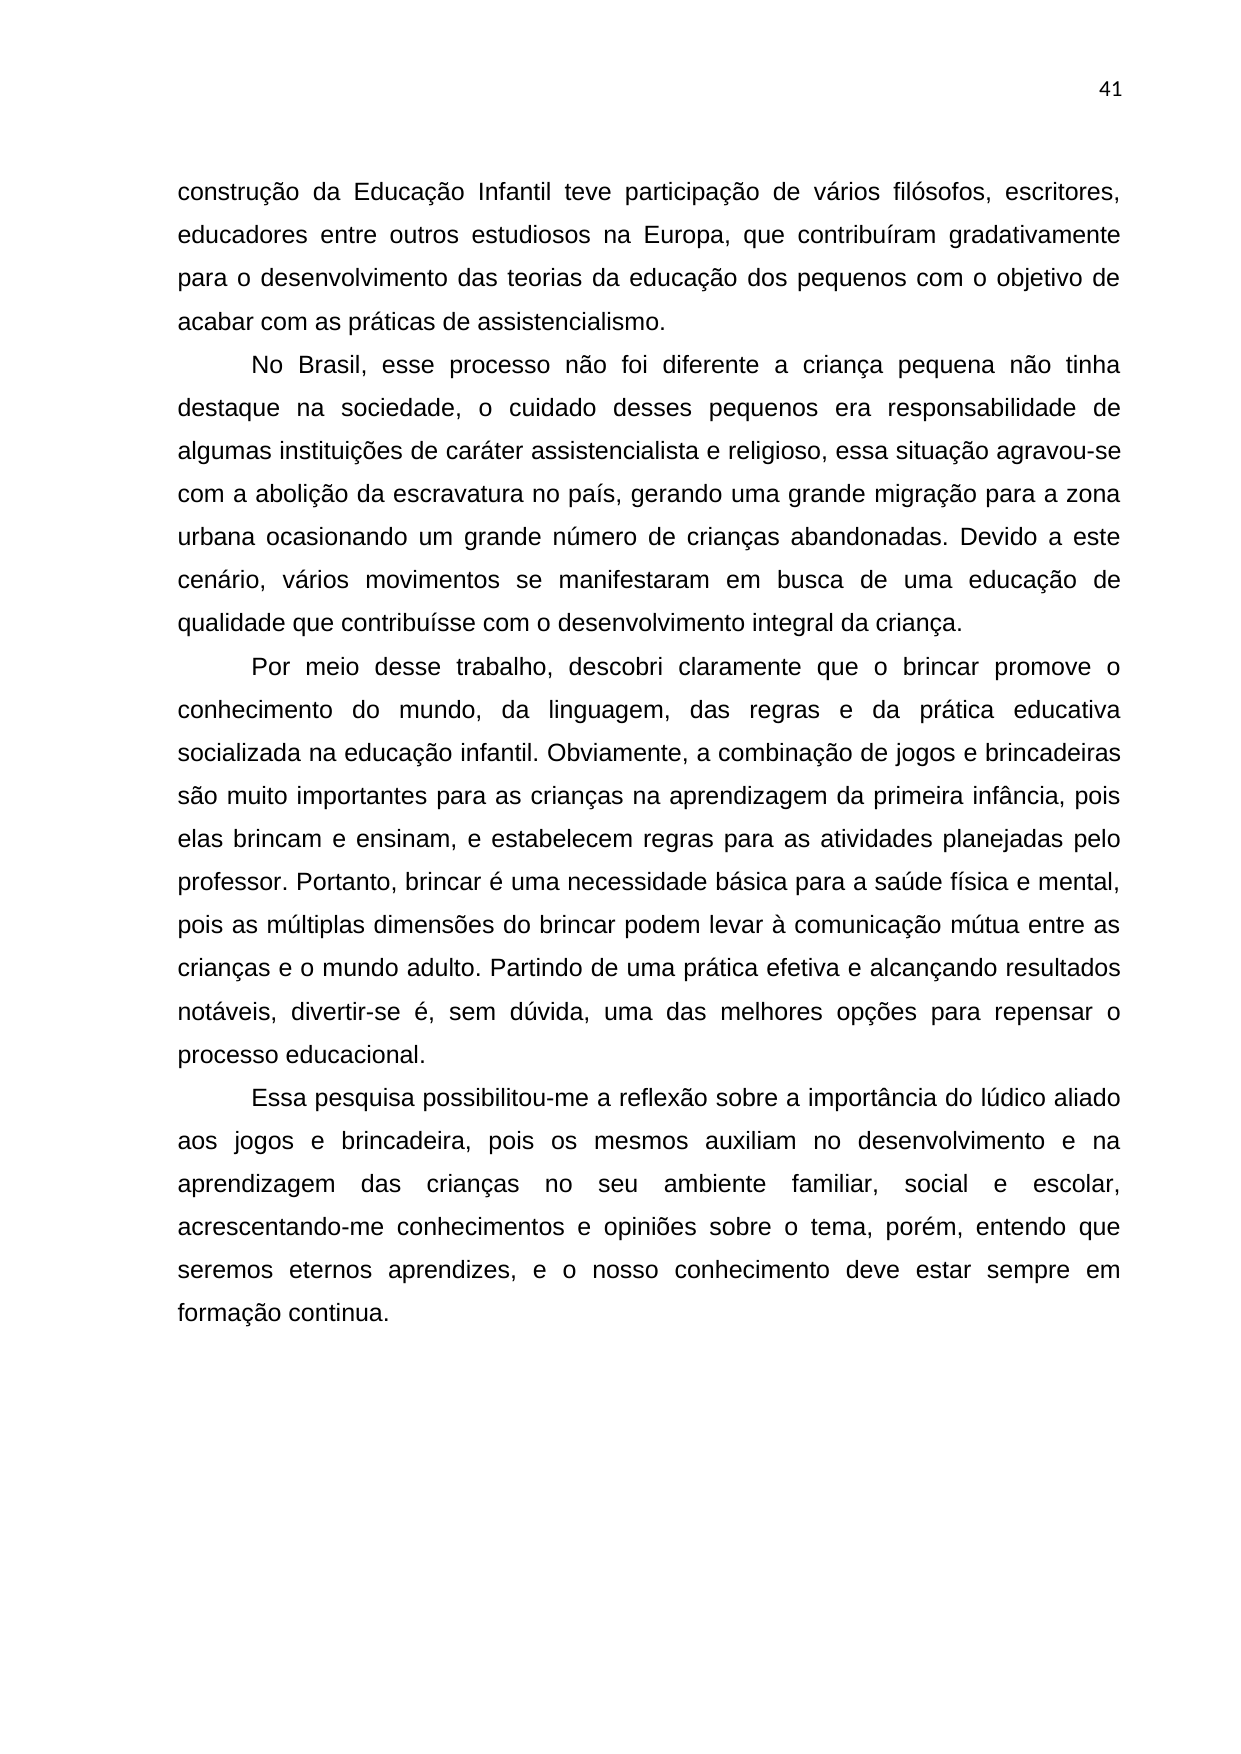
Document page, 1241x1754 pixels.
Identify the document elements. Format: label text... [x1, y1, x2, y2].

text No Brasil, esse processo não foi diferente a criança pequena não tinha destaque na sociedade, o cuidado desses pequenos era responsabilidade de algumas instituições de caráter assistencialista e religioso, essa situação agravou-se com a abolição da escravatura no país, gerando uma grande migração para a zona urbana ocasionando um grande número de crianças abandonadas. Devido a este cenário, vários movimentos se manifestaram em busca de uma educação de qualidade que contribuísse com o desenvolvimento integral da criança. [177, 350, 1122, 637]
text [177, 177, 1122, 335]
text Essa pesquisa possibilitou-me a reflexão sobre a importância do lúdico aliado aos jogos e brincadeira, pois os mesmos auxiliam no desenvolvimento e na aprendizagem das crianças no seu ambiente familiar, social e escolar, acrescentando-me conhecimentos e opiniões sobre o tema, porém, entendo que seremos eternos aprendizes, e o nosso conhecimento deve estar sempre em formação continua. [177, 1083, 1122, 1327]
text Por meio desse trabalho, descobri claramente que o brincar promove o conhecimento do mundo, da linguagem, das regras e da prática educativa socializada na educação infantil. Obviamente, a combinação de jogos e brincadeiras são muito importantes para as crianças na aprendizagem da primeira infância, pois elas brincam e ensinam, e estabelecem regras para as atividades planejadas pelo professor. Portanto, brincar é uma necessidade básica para a saúde física e mental, pois as múltiplas dimensões do brincar podem levar à comunicação mútua entre as crianças e o mundo adulto. Partindo de uma prática efetiva e alcançando resultados notáveis, divertir-se é, sem dúvida, uma das melhores opções para repensar o processo educacional. [177, 652, 1122, 1068]
